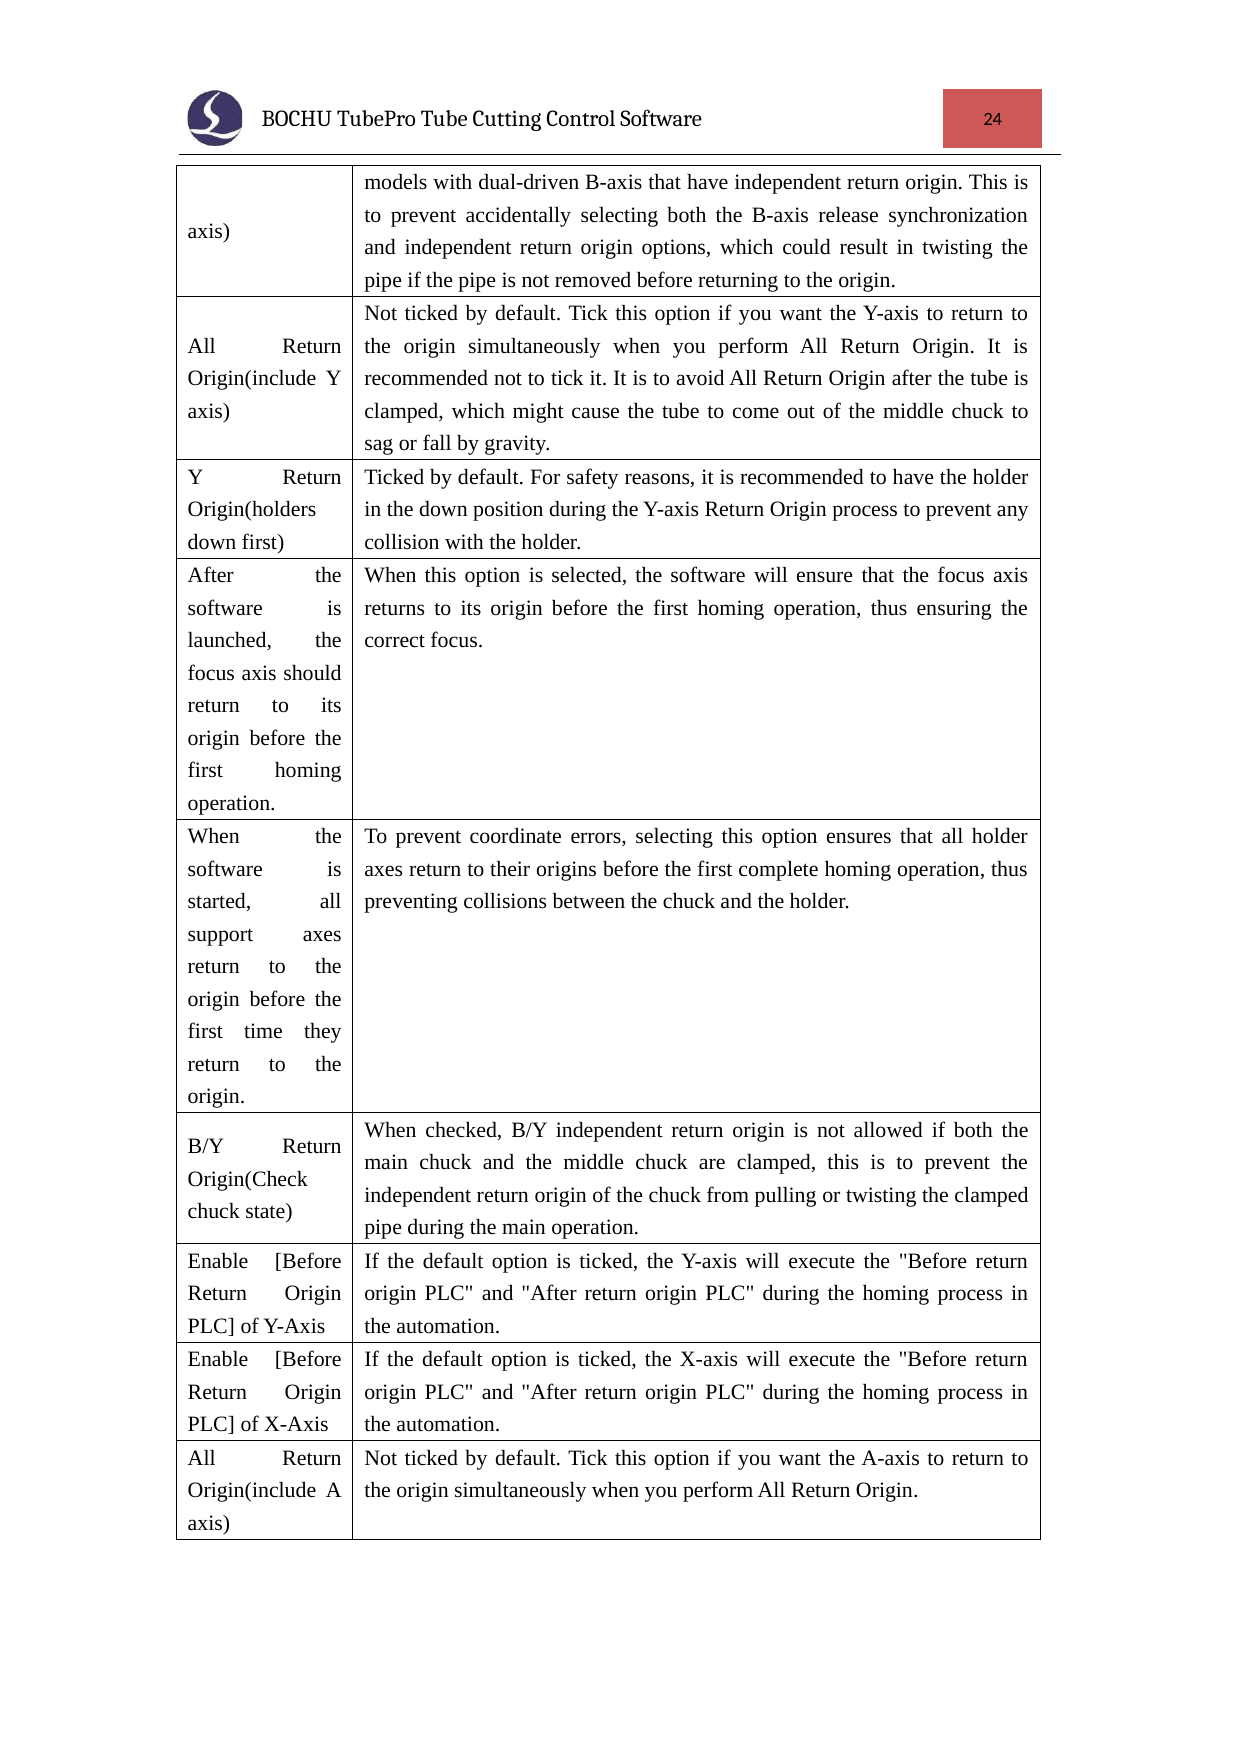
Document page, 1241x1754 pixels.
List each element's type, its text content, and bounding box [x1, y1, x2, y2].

table_cell After the software is launched, the focus axis should return to its origin before the first homing operation. [177, 559, 352, 819]
table_cell Not ticked by default. Tick this option if you want the A-axis to return to the origin simultaneously when you perform All Return Origin. [353, 1441, 1040, 1539]
table_cell Ticked by default. For safety reasons, it is recommended to have the holder in the down position during the Y-axis Return Origin process to prevent any collision with the holder. [353, 460, 1040, 558]
picture [187, 90, 243, 146]
table_cell B/Y Return Origin(Check chuck state) [177, 1113, 352, 1243]
table_cell Y Return Origin(holders down first) [177, 460, 352, 558]
table_cell When checked, B/Y independent return origin is not allowed if both the main chuck and the middle chuck are clamped, this is to prevent the independent return origin of the chuck from pulling or twisting the clamped pipe during the main operation. [353, 1113, 1040, 1243]
table_cell To prevent coordinate errors, selecting this option ensures that all holder axes return to their origins before the first complete homing operation, thus preventing collisions between the chuck and the holder. [353, 820, 1040, 1112]
table_cell Enable [Before Return Origin PLC] of X-Axis [177, 1343, 352, 1440]
table_cell Not ticked by default. Tick this option if you want the Y-axis to return to the origin simultaneously when you perform All Return Origin. It is recommended not to tick it. It is to avoid All Return Origin after the tube is clamped, which might cause the tube to come out of the middle chuck to sag or fall by gravity. [353, 297, 1040, 459]
table_cell If the default option is ticked, the X-axis will execute the "Before return origin PLC" and "After return origin PLC" during the homing process in the automation. [353, 1343, 1040, 1440]
table_cell If the default option is ticked, the Y-axis will execute the "Before return origin PLC" and "After return origin PLC" during the homing process in the automation. [353, 1244, 1040, 1342]
table_cell All Return Origin(include Y axis) [177, 297, 352, 459]
table_cell When the software is started, all support axes return to the origin before the first time they return to the origin. [177, 820, 352, 1112]
table_cell All Return Origin(include A axis) [177, 1441, 352, 1539]
table_cell Enable [Before Return Origin PLC] of Y-Axis [177, 1244, 352, 1342]
table_cell When this option is selected, the software will ensure that the focus axis returns to its origin before the first homing operation, thus ensuring the correct focus. [353, 559, 1040, 819]
table_cell All Return Origin(include B axis) [177, 166, 352, 296]
